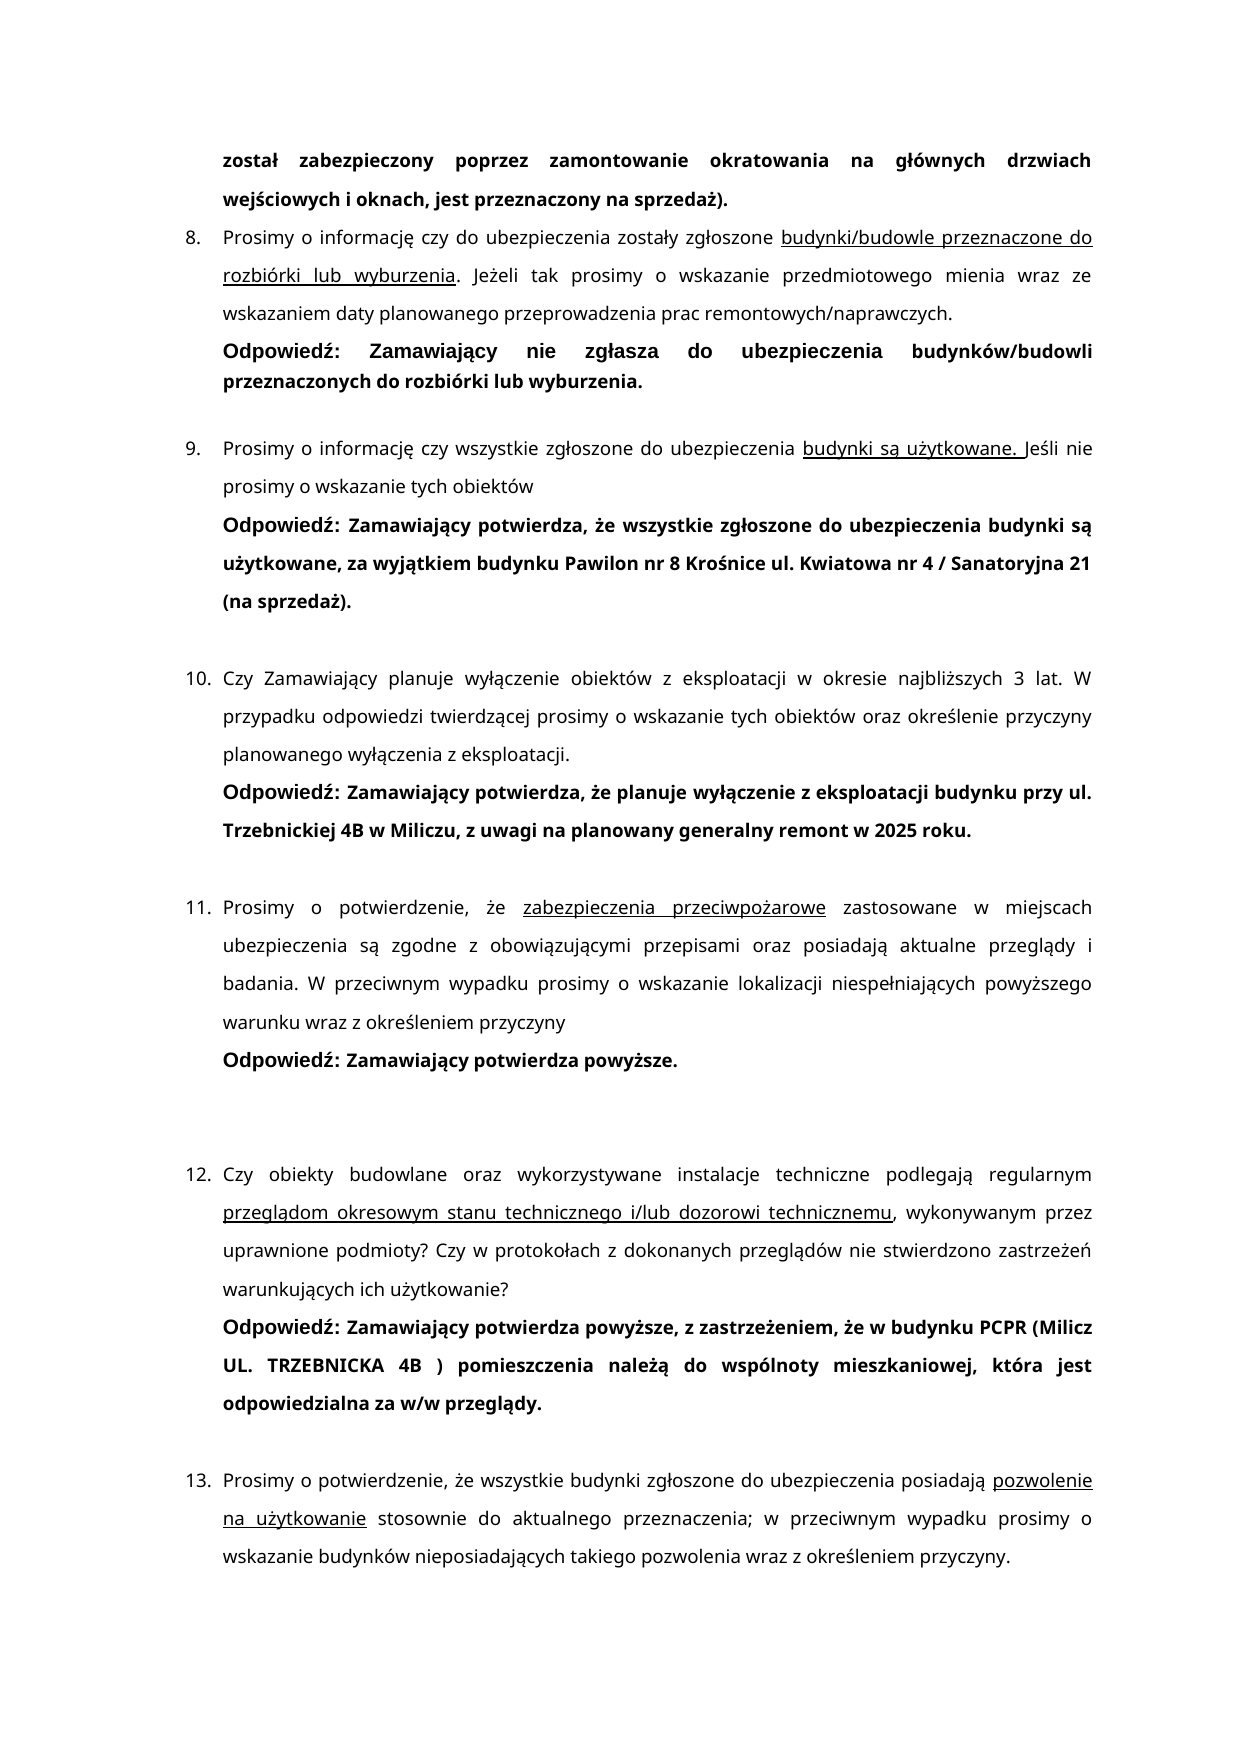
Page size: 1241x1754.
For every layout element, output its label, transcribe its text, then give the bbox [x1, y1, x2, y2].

list Odpowiedź: Zamawiający potwierdza powyższe. [223, 1047, 1093, 1073]
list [223, 148, 1093, 211]
list Czy Zamawiający planuje wyłączenie obiektów z eksploatacji w okresie najbliższych 3 lat. W przypadku odpowiedzi twierdzącej prosimy o wskazanie tych obiektów oraz określenie przyczyny planowanego wyłączenia z eksploatacji. [185, 665, 1093, 767]
list Prosimy o potwierdzenie, że zabezpieczenia przeciwpożarowe zastosowane w miejscach ubezpieczenia są zgodne z obowiązującymi przepisami oraz posiadają aktualne przeglądy i badania. W przeciwnym wypadku prosimy o wskazanie lokalizacji niespełniających powyższego warunku wraz z określeniem przyczyny [185, 894, 1093, 1034]
list Prosimy o potwierdzenie, że wszystkie budynki zgłoszone do ubezpieczenia posiadają pozwolenie na użytkowanie stosownie do aktualnego przeznaczenia; w przeciwnym wypadku prosimy o wskazanie budynków nieposiadających takiego pozwolenia wraz z określeniem przyczyny. [185, 1467, 1093, 1569]
list Odpowiedź: Zamawiający potwierdza powyższe, z zastrzeżeniem, że w budynku PCPR (Milicz UL. TRZEBNICKA 4B ) pomieszczenia należą do wspólnoty mieszkaniowej, która jest odpowiedzialna za w/w przeglądy. [223, 1314, 1093, 1416]
list Czy obiekty budowlane oraz wykorzystywane instalacje techniczne podlegają regularnym przeglądom okresowym stanu technicznego i/lub dozorowi technicznemu, wykonywanym przez uprawnione podmioty? Czy w protokołach z dokonanych przeglądów nie stwierdzono zastrzeżeń warunkujących ich użytkowanie? [185, 1161, 1093, 1301]
list Odpowiedź: Zamawiający potwierdza, że wszystkie zgłoszone do ubezpieczenia budynki są użytkowane, za wyjątkiem budynku Pawilon nr 8 Krośnice ul. Kwiatowa nr 4 / Sanatoryjna 21 (na sprzedaż). [223, 512, 1093, 614]
list Odpowiedź: Zamawiający potwierdza, że planuje wyłączenie z eksploatacji budynku przy ul. Trzebnickiej 4B w Miliczu, z uwagi na planowany generalny remont w 2025 roku. [223, 779, 1093, 843]
list Prosimy o informację czy do ubezpieczenia zostały zgłoszone budynki/budowle przeznaczone do rozbiórki lub wyburzenia. Jeżeli tak prosimy o wskazanie przedmiotowego mienia wraz ze wskazaniem daty planowanego przeprowadzenia prac remontowych/naprawczych. [185, 224, 1093, 326]
list Odpowiedź: Zamawiający nie zgłasza do ubezpieczenia budynków/budowli przeznaczonych do rozbiórki lub wyburzenia. [223, 339, 1093, 393]
list Prosimy o informację czy wszystkie zgłoszone do ubezpieczenia budynki są użytkowane. Jeśli nie prosimy o wskazanie tych obiektów [185, 436, 1093, 499]
